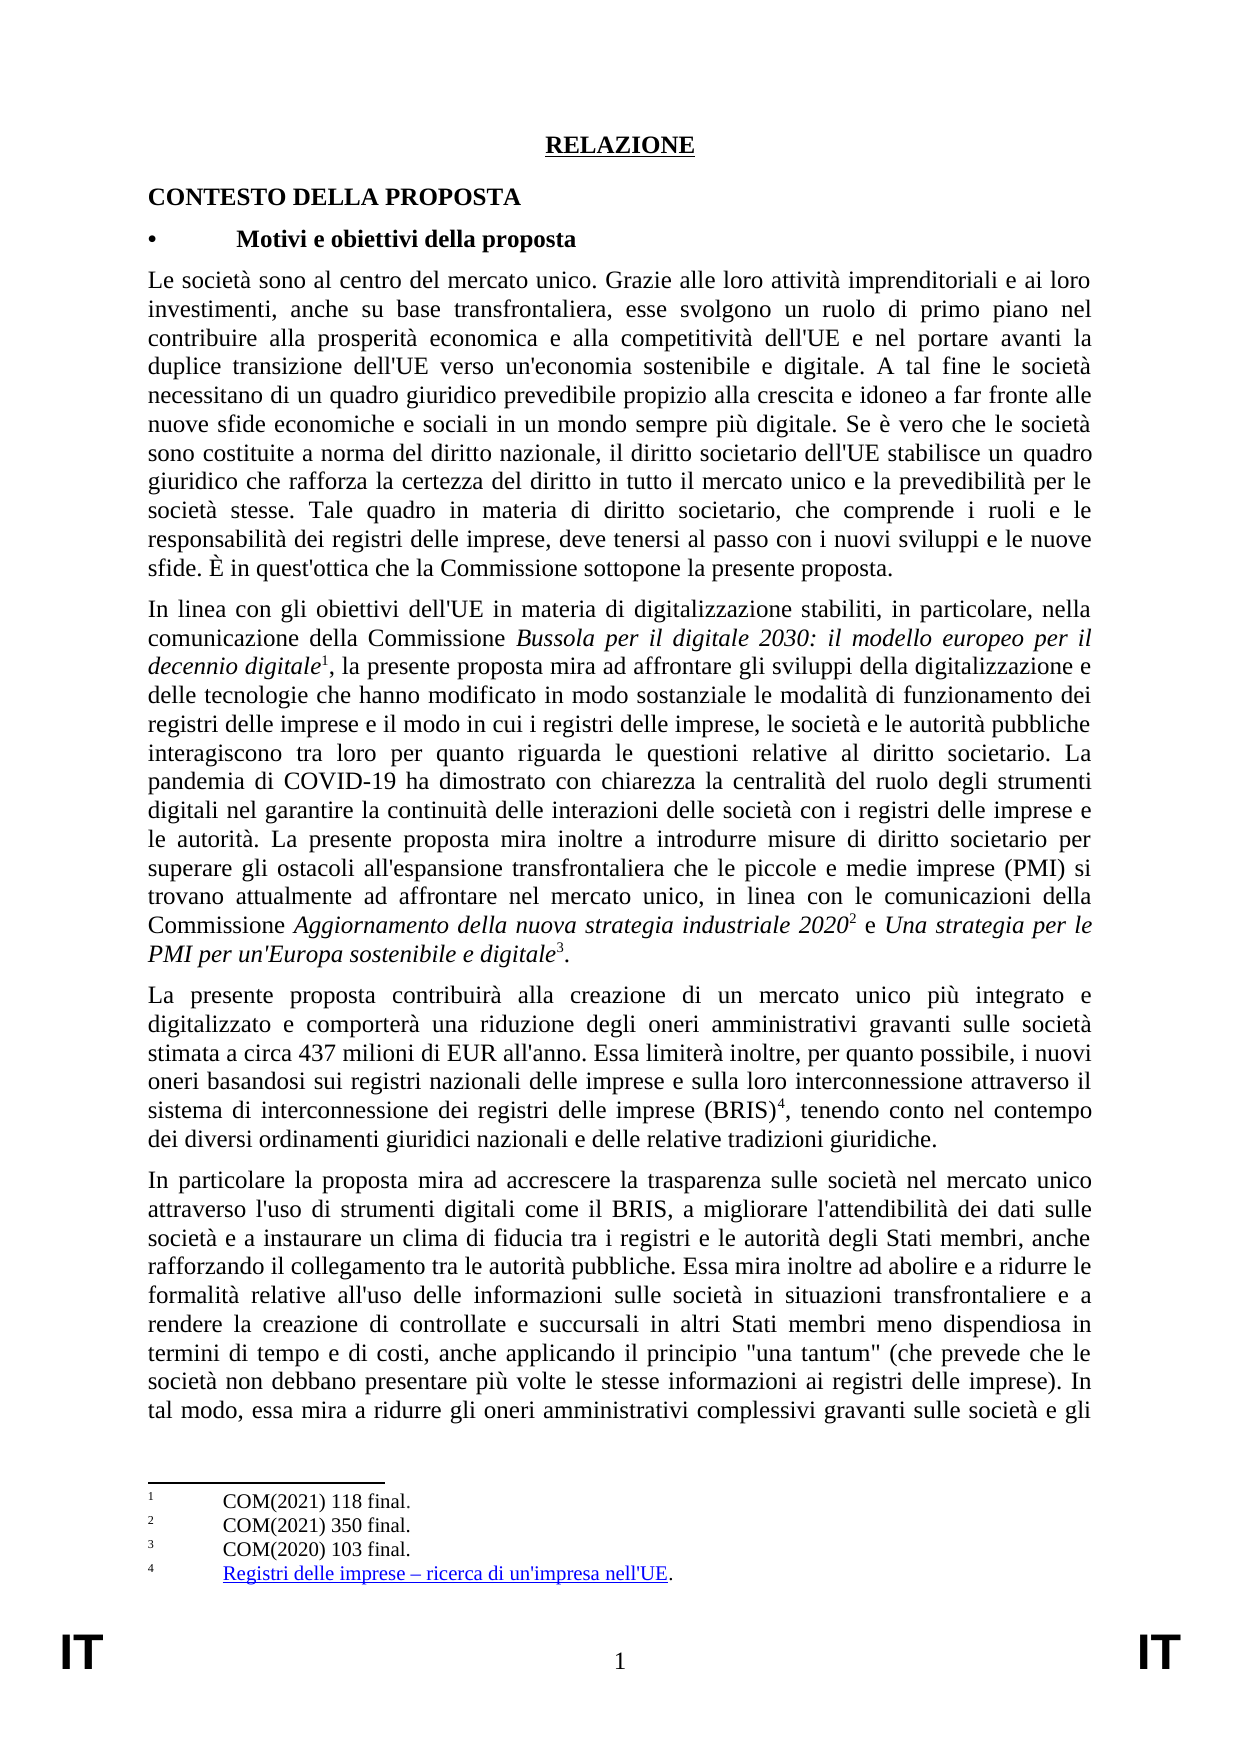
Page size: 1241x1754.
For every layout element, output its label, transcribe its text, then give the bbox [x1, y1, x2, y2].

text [148, 1165, 1093, 1424]
text Le società sono al centro del mercato unico. Grazie alle loro attività imprenditoriali e ai loro investimenti, anche su base transfrontaliera, esse svolgono un ruolo di primo piano nel contribuire alla prosperità economica e alla competitività dell'UE e nel portare avanti la duplice transizione dell'UE verso un'economia sostenibile e digitale. A tal fine le società necessitano di un quadro giuridico prevedibile propizio alla crescita e idoneo a far fronte alle nuove sfide economiche e sociali in un mondo sempre più digitale. Se è vero che le società sono costituite a norma del diritto nazionale, il diritto societario dell'UE stabilisce un quadro giuridico che rafforza la certezza del diritto in tutto il mercato unico e la prevedibilità per le società stesse. Tale quadro in materia di diritto societario, che comprende i ruoli e le responsabilità dei registri delle imprese, deve tenersi al passo con i nuovi sviluppi e le nuove sfide. È in quest'ottica che la Commissione sottopone la presente proposta. [148, 265, 1093, 581]
subtitle • Motivi e obiettivi della proposta [148, 224, 1093, 253]
subtitle CONTESTO DELLA PROPOSTA [148, 183, 1084, 211]
text La presente proposta contribuirà alla creazione di un mercato unico più integrato e digitalizzato e comporterà una riduzione degli oneri amministrativi gravanti sulle società stimata a circa 437 milioni di EUR all'anno. Essa limiterà inoltre, per quanto possibile, i nuovi oneri basandosi sui registri nazionali delle imprese e sulla loro interconnessione attraverso il sistema di interconnessione dei registri delle imprese (BRIS), tenendo conto nel contempo dei diversi ordinamenti giuridici nazionali e delle relative tradizioni giuridiche. [148, 980, 1093, 1153]
text In linea con gli obiettivi dell'UE in materia di digitalizzazione stabiliti, in particolare, nella comunicazione della Commissione Bussola per il digitale 2030: il modello europeo per il decennio digitale, la presente proposta mira ad affrontare gli sviluppi della digitalizzazione e delle tecnologie che hanno modificato in modo sostanziale le modalità di funzionamento dei registri delle imprese e il modo in cui i registri delle imprese, le società e le autorità pubbliche interagiscono tra loro per quanto riguarda le questioni relative al diritto societario. La pandemia di COVID-19 ha dimostrato con chiarezza la centralità del ruolo degli strumenti digitali nel garantire la continuità delle interazioni delle società con i registri delle imprese e le autorità. La presente proposta mira inoltre a introdurre misure di diritto societario per superare gli ostacoli all'espansione transfrontaliera che le piccole e medie imprese (PMI) si trovano attualmente ad affrontare nel mercato unico, in linea con le comunicazioni della Commissione Aggiornamento della nuova strategia industriale 2020 e Una strategia per le PMI per un'Europa sostenibile e digitale. [148, 594, 1093, 968]
text RELAZIONE [148, 131, 1093, 159]
